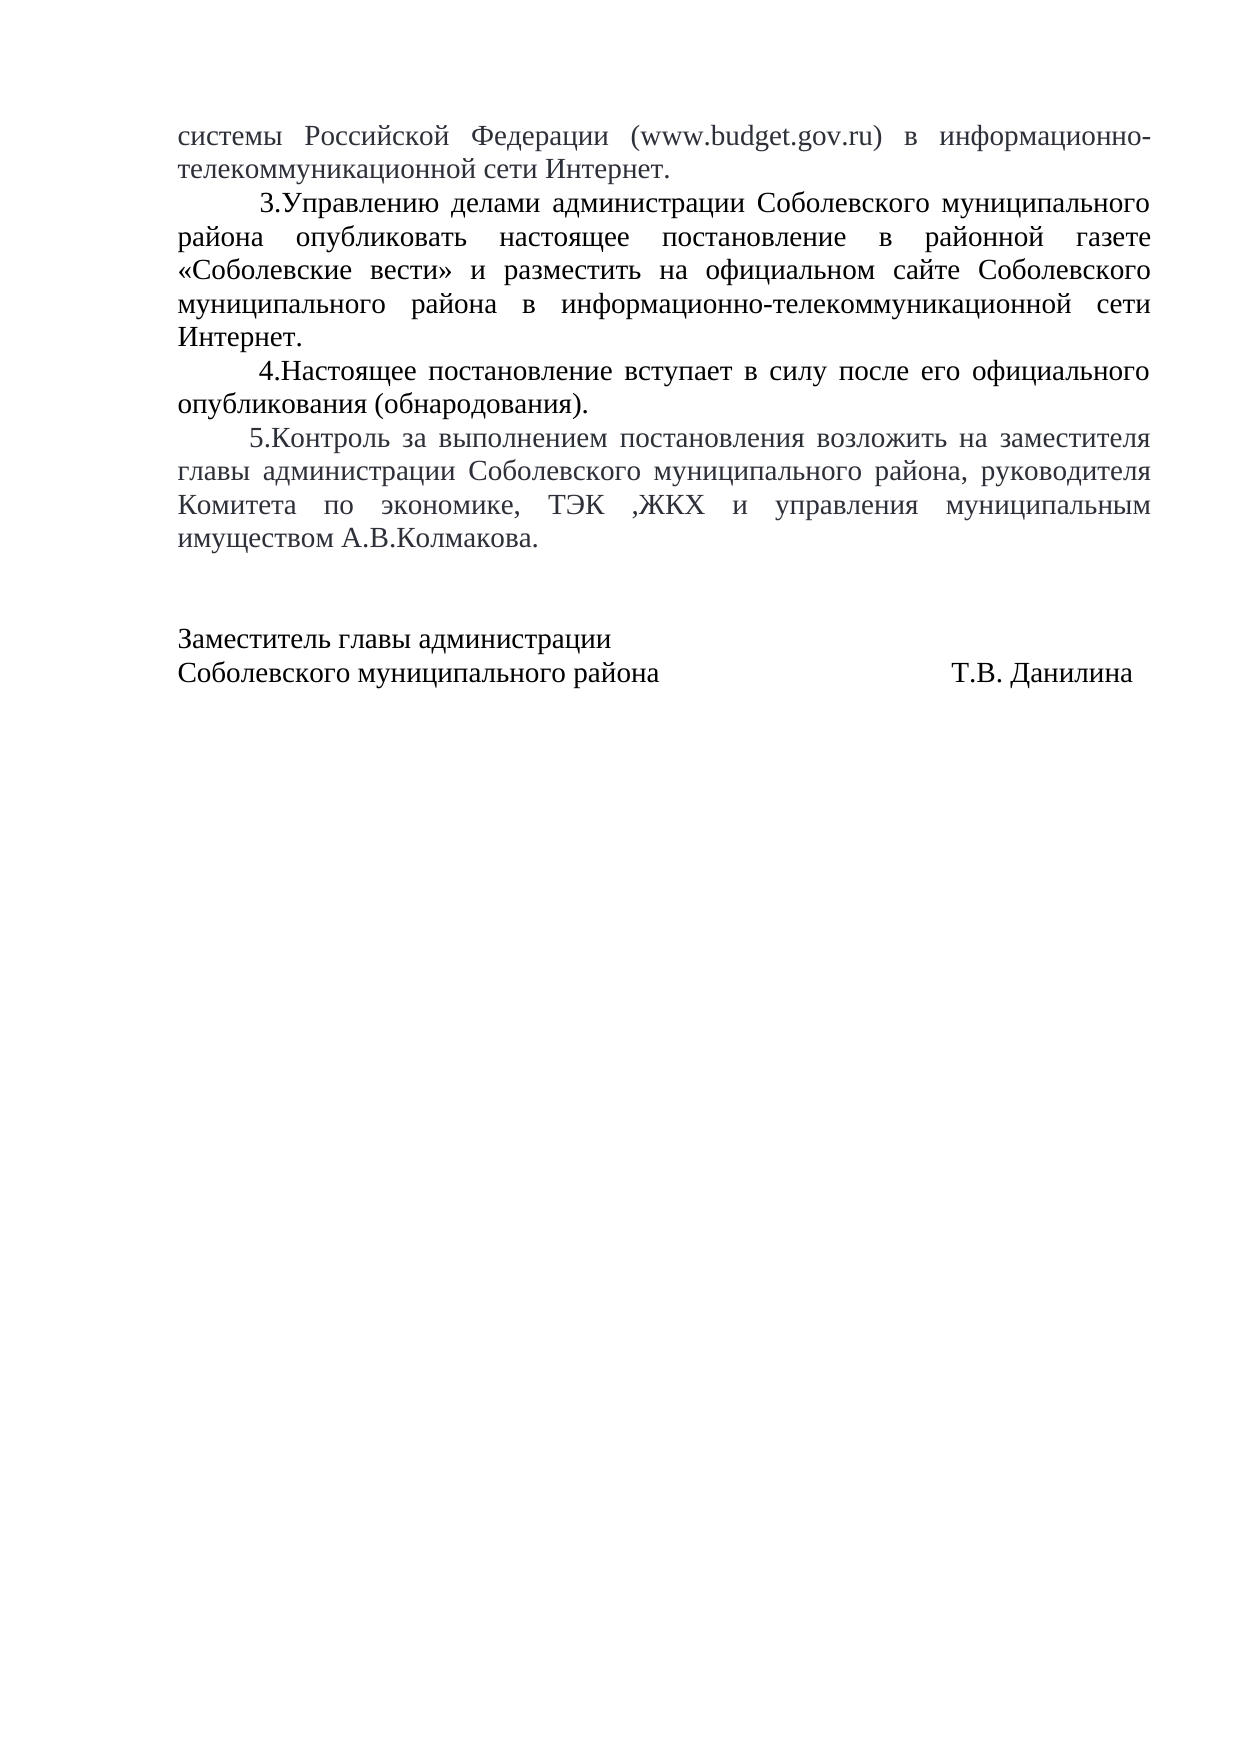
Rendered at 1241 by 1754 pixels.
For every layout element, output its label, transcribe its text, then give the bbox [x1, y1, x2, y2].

text 3.Управлению делами администрации Соболевского муниципального района опубликовать настоящее постановление в районной газете «Соболевские вести» и разместить на официальном сайте Соболевского муниципального района в информационно-телекоммуникационной сети Интернет. [177, 185, 1152, 353]
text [177, 118, 1152, 185]
text 4.Настоящее постановление вступает в силу после его официального опубликования (обнародования). [177, 353, 1152, 420]
text 5.Контроль за выполнением постановления возложить на заместителя главы администрации Соболевского муниципального района, руководителя Комитета по экономике, ТЭК ,ЖКХ и управления муниципальным имуществом А.В.Колмакова. [177, 420, 1152, 554]
text Соболевского муниципального района Т.В. Данилина [177, 655, 1152, 688]
text Заместитель главы администрации [177, 621, 1152, 655]
